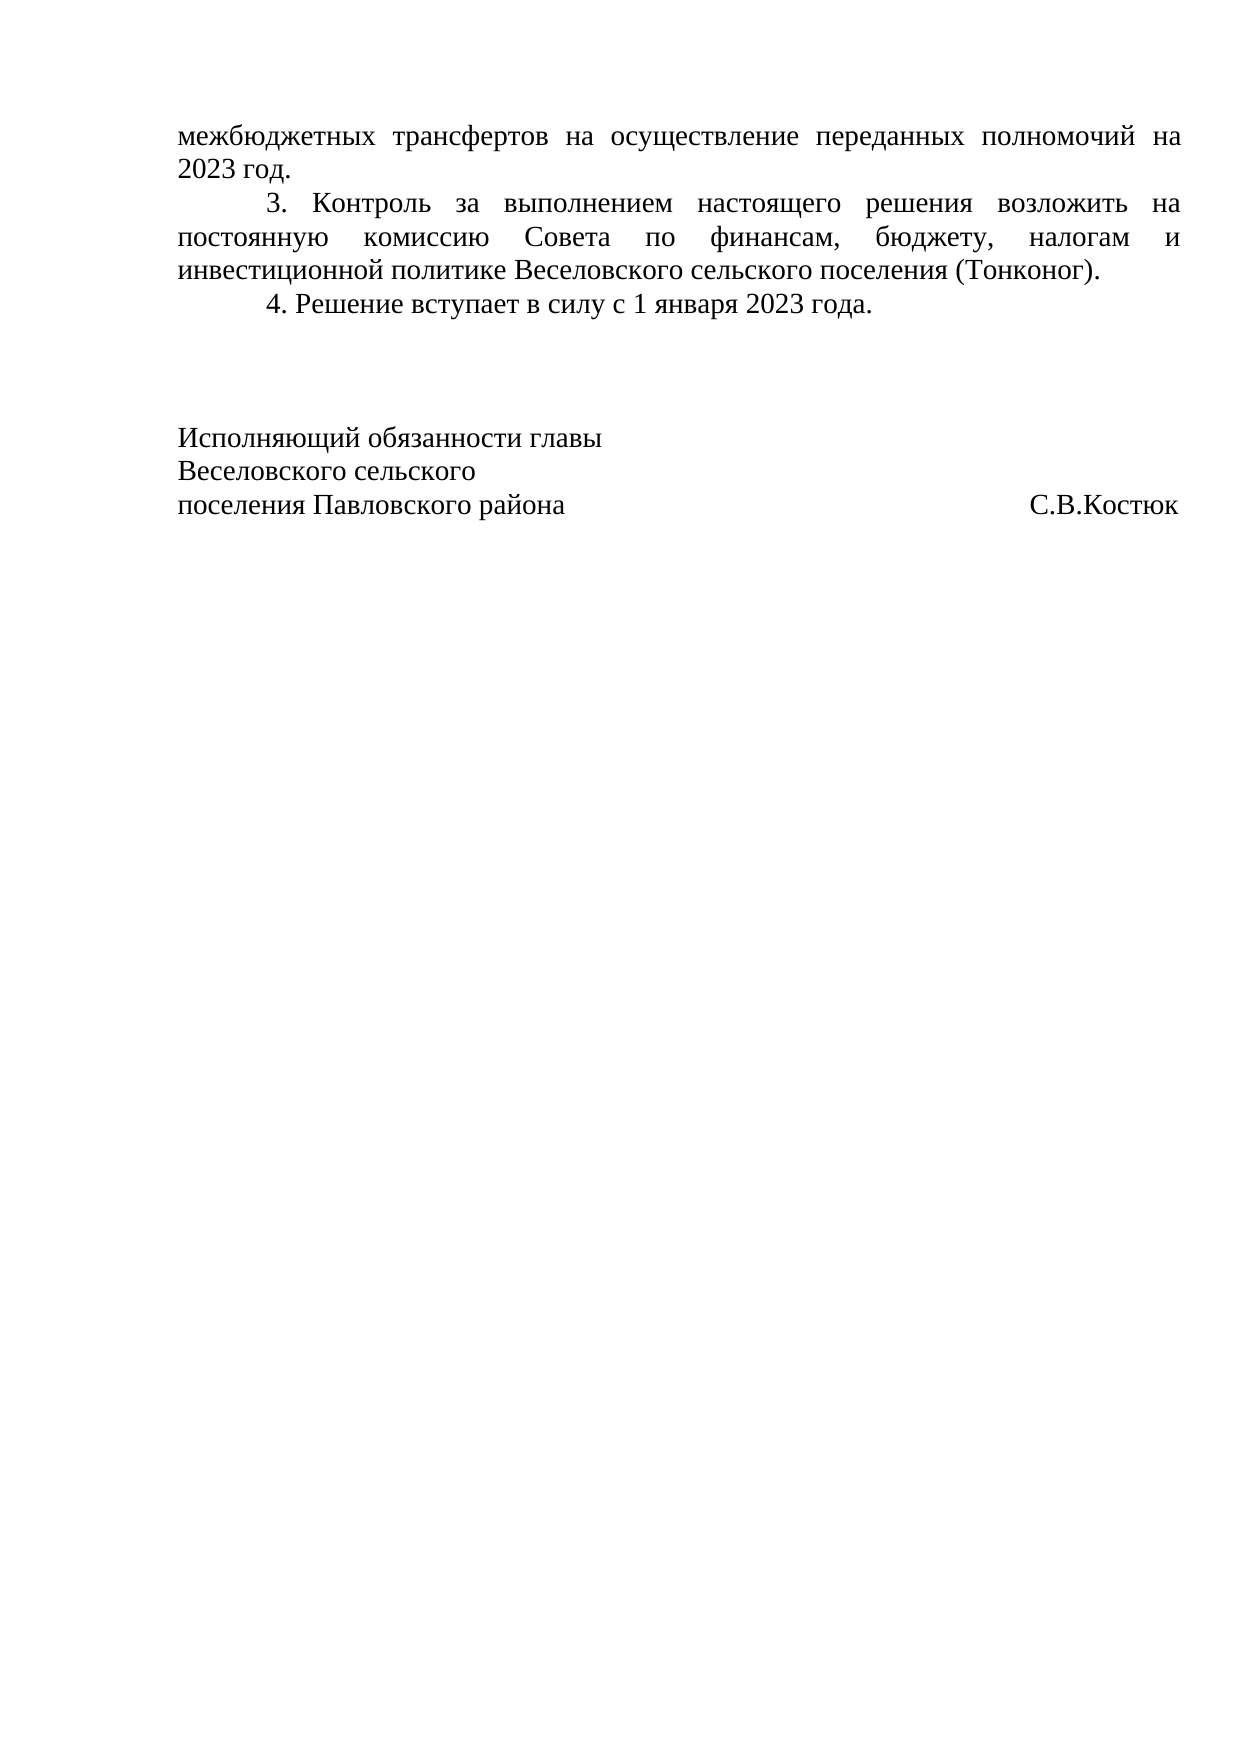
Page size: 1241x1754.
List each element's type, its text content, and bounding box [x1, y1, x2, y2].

text 3. Контроль за выполнением настоящего решения возложить на постоянную комиссию Совета по финансам, бюджету, налогам и инвестиционной политике Веселовского сельского поселения (Тонконог). [177, 185, 1181, 286]
text Веселовского сельского [177, 453, 1181, 487]
text Исполняющий обязанности главы [177, 420, 1181, 453]
text поселения Павловского района С.В.Костюк [177, 487, 1181, 554]
text 4. Решение вступает в силу с 1 января 2023 года. [177, 286, 1181, 319]
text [177, 118, 1181, 185]
